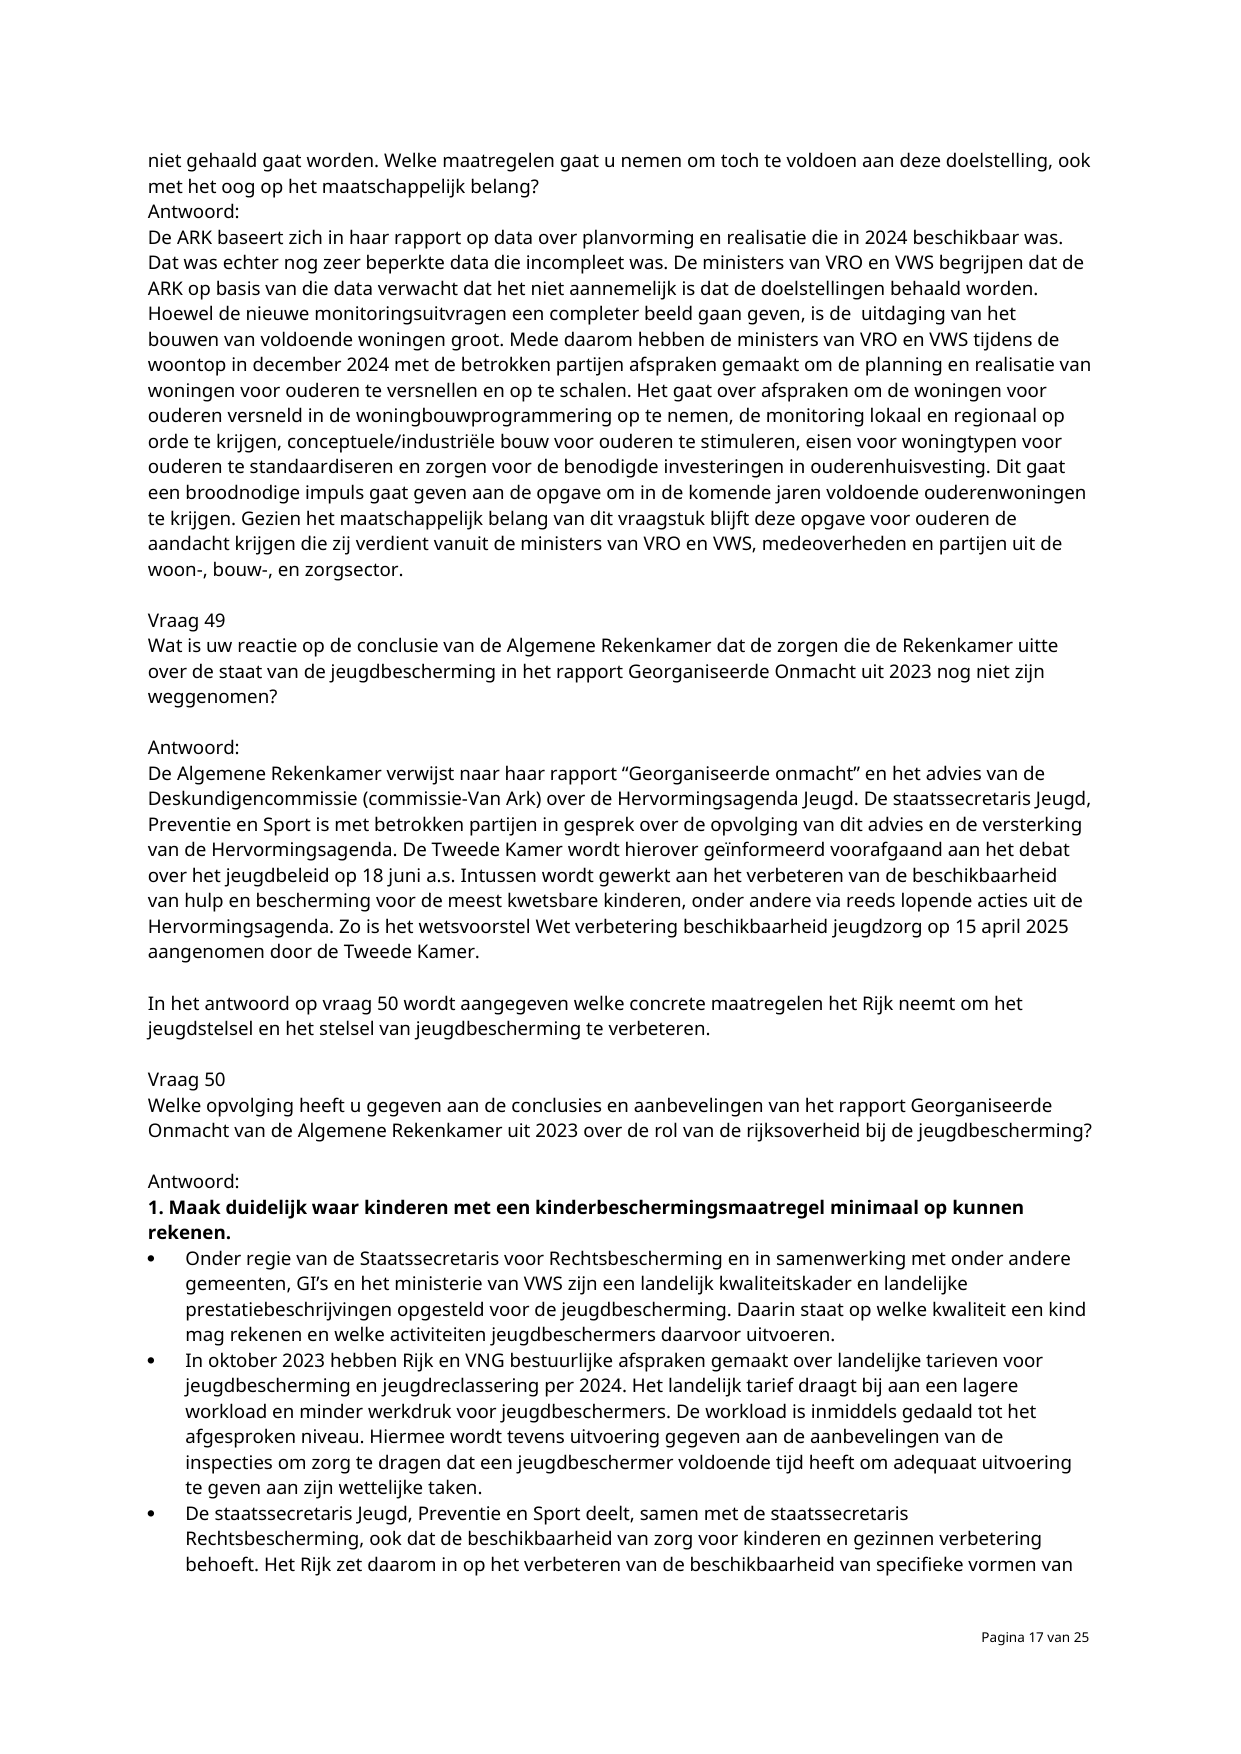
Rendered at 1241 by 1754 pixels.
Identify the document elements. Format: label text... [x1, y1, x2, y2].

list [148, 1500, 1093, 1577]
text De ARK baseert zich in haar rapport op data over planvorming en realisatie die in 2024 beschikbaar was. Dat was echter nog zeer beperkte data die incompleet was. De ministers van VRO en VWS begrijpen dat de ARK op basis van die data verwacht dat het niet aannemelijk is dat de doelstellingen behaald worden. Hoewel de nieuwe monitoringsuitvragen een completer beeld gaan geven, is de uitdaging van het bouwen van voldoende woningen groot. Mede daarom hebben de ministers van VRO en VWS tijdens de woontop in december 2024 met de betrokken partijen afspraken gemaakt om de planning en realisatie van woningen voor ouderen te versnellen en op te schalen. Het gaat over afspraken om de woningen voor ouderen versneld in de woningbouwprogrammering op te nemen, de monitoring lokaal en regionaal op orde te krijgen, conceptuele/industriële bouw voor ouderen te stimuleren, eisen voor woningtypen voor ouderen te standaardiseren en zorgen voor de benodigde investeringen in ouderenhuisvesting. Dit gaat een broodnodige impuls gaat geven aan de opgave om in de komende jaren voldoende ouderenwoningen te krijgen. Gezien het maatschappelijk belang van dit vraagstuk blijft deze opgave voor ouderen de aandacht krijgen die zij verdient vanuit de ministers van VRO en VWS, medeoverheden en partijen uit de woon-, bouw-, en zorgsector. [148, 224, 1093, 581]
text Antwoord: [148, 1168, 1093, 1194]
text In het antwoord op vraag 50 wordt aangegeven welke concrete maatregelen het Rijk neemt om het jeugdstelsel en het stelsel van jeugdbescherming te verbeteren. [148, 990, 1093, 1041]
text De Algemene Rekenkamer verwijst naar haar rapport “Georganiseerde onmacht” en het advies van de Deskundigencommissie (commissie-Van Ark) over de Hervormingsagenda Jeugd. De staatssecretaris Jeugd, Preventie en Sport is met betrokken partijen in gesprek over de opvolging van dit advies en de versterking van de Hervormingsagenda. De Tweede Kamer wordt hierover geïnformeerd voorafgaand aan het debat over het jeugdbeleid op 18 juni a.s. Intussen wordt gewerkt aan het verbeteren van de beschikbaarheid van hulp en bescherming voor de meest kwetsbare kinderen, onder andere via reeds lopende acties uit de Hervormingsagenda. Zo is het wetsvoorstel Wet verbetering beschikbaarheid jeugdzorg op 15 april 2025 aangenomen door de Tweede Kamer. [148, 760, 1093, 964]
text Welke opvolging heeft u gegeven aan de conclusies en aanbevelingen van het rapport Georganiseerde Onmacht van de Algemene Rekenkamer uit 2023 over de rol van de rijksoverheid bij de jeugdbescherming? [148, 1092, 1093, 1143]
text Wat is uw reactie op de conclusie van de Algemene Rekenkamer dat de zorgen die de Rekenkamer uitte over de staat van de jeugdbescherming in het rapport Georganiseerde Onmacht uit 2023 nog niet zijn weggenomen? [148, 632, 1093, 709]
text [148, 148, 1093, 199]
list Onder regie van de Staatssecretaris voor Rechtsbescherming en in samenwerking met onder andere gemeenten, GI’s en het ministerie van VWS zijn een landelijk kwaliteitskader en landelijke prestatiebeschrijvingen opgesteld voor de jeugdbescherming. Daarin staat op welke kwaliteit een kind mag rekenen en welke activiteiten jeugdbeschermers daarvoor uitvoeren. [148, 1245, 1093, 1347]
text Vraag 49 [148, 607, 1093, 632]
text Vraag 50 [148, 1066, 1093, 1092]
list In oktober 2023 hebben Rijk en VNG bestuurlijke afspraken gemaakt over landelijke tarieven voor jeugdbescherming en jeugdreclassering per 2024. Het landelijk tarief draagt bij aan een lagere workload en minder werkdruk voor jeugdbeschermers. De workload is inmiddels gedaald tot het afgesproken niveau. Hiermee wordt tevens uitvoering gegeven aan de aanbevelingen van de inspecties om zorg te dragen dat een jeugdbeschermer voldoende tijd heeft om adequaat uitvoering te geven aan zijn wettelijke taken. [148, 1347, 1093, 1500]
text Antwoord: [148, 734, 1093, 760]
text 1. Maak duidelijk waar kinderen met een kinderbeschermingsmaatregel minimaal op kunnen rekenen. [148, 1194, 1093, 1245]
text Antwoord: [148, 199, 1093, 224]
